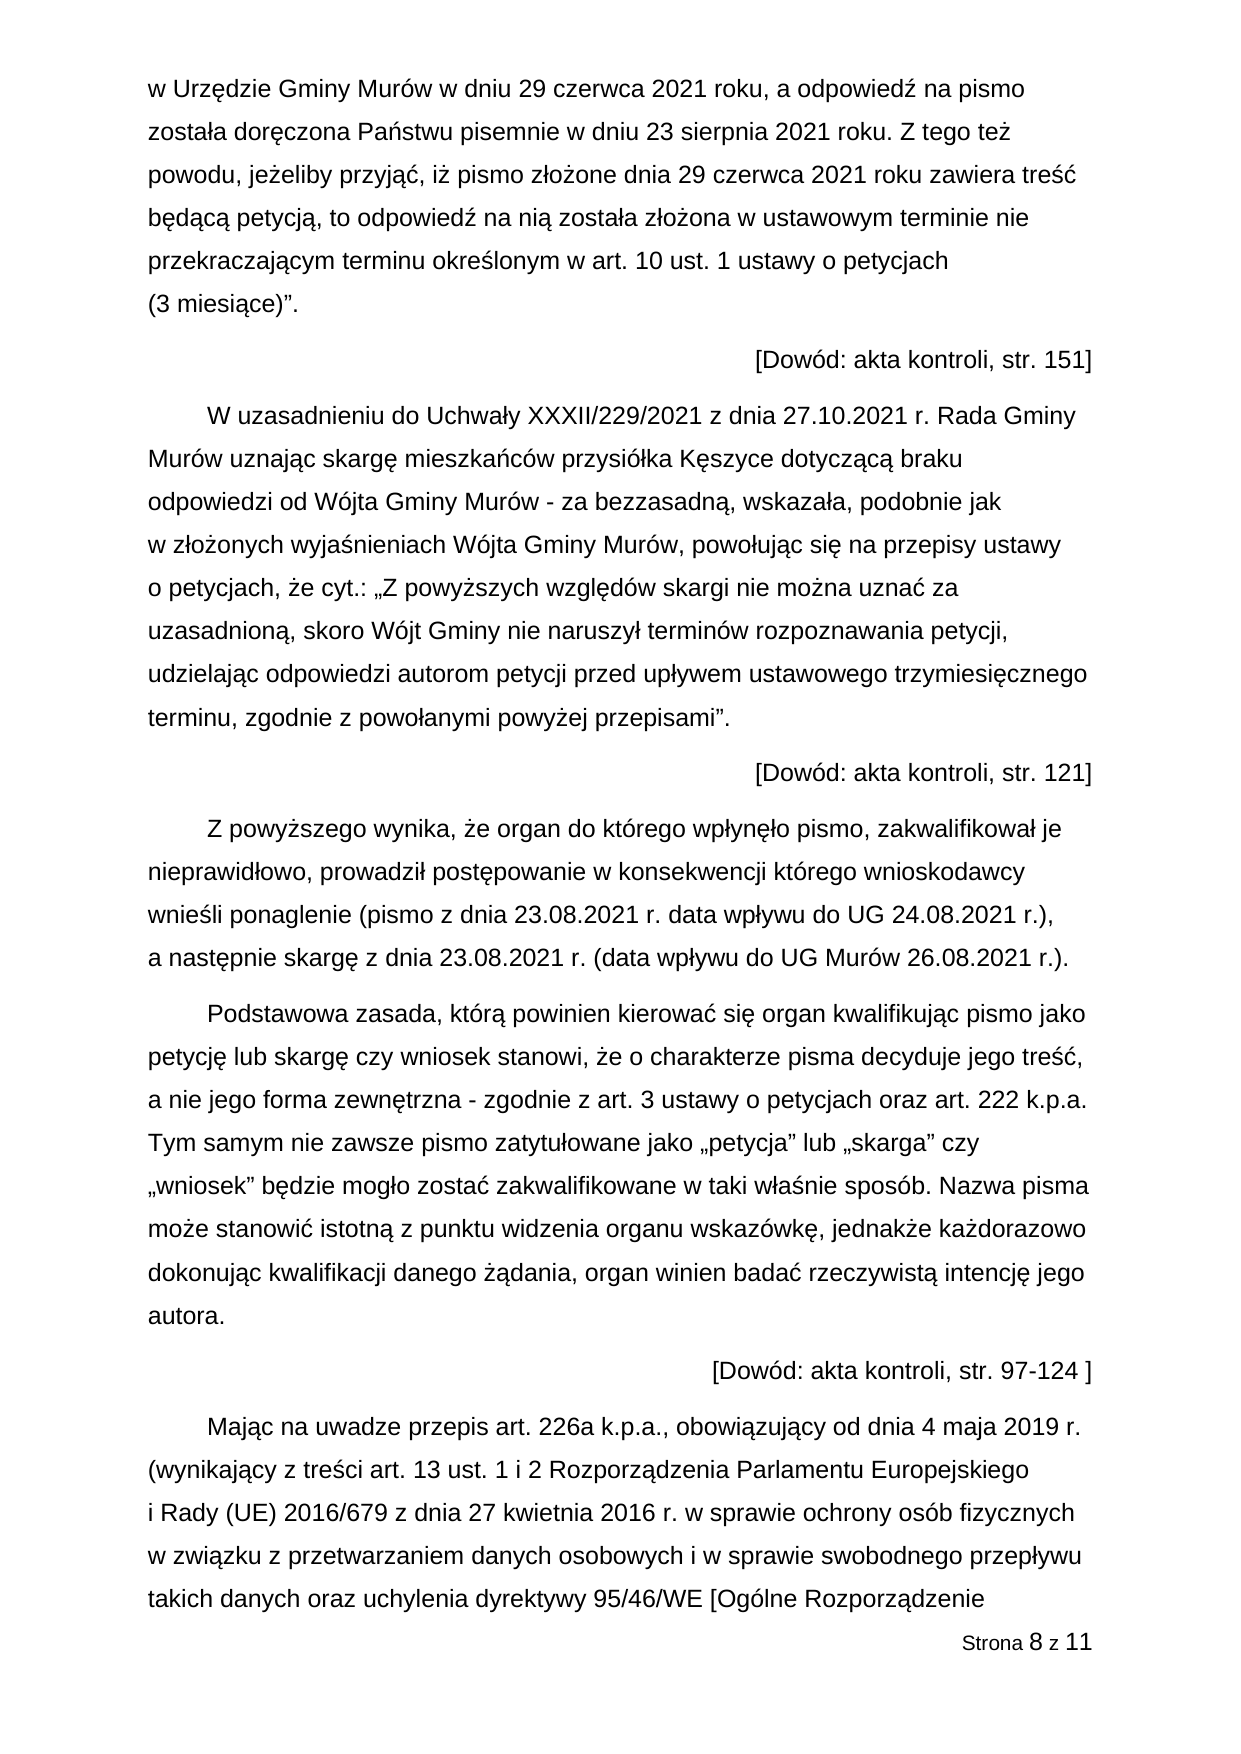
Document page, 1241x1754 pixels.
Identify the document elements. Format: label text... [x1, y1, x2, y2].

text Podstawowa zasada, którą powinien kierować się organ kwalifikując pismo jako petycję lub skargę czy wniosek stanowi, że o charakterze pisma decyduje jego treść, a nie jego forma zewnętrzna - zgodnie z art. 3 ustawy o petycjach oraz art. 222 k.p.a. Tym samym nie zawsze pismo zatytułowane jako „petycja” lub „skarga” czy „wniosek” będzie mogło zostać zakwalifikowane w taki właśnie sposób. Nazwa pisma może stanowić istotną z punktu widzenia organu wskazówkę, jednakże każdorazowo dokonując kwalifikacji danego żądania, organ winien badać rzeczywistą intencję jego autora. [148, 999, 1092, 1329]
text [148, 74, 1092, 318]
text Z powyższego wynika, że organ do którego wpłynęło pismo, zakwalifikował je nieprawidłowo, prowadził postępowanie w konsekwencji którego wnioskodawcy wnieśli ponaglenie (pismo z dnia 23.08.2021 r. data wpływu do UG 24.08.2021 r.), a następnie skargę z dnia 23.08.2021 r. (data wpływu do UG Murów 26.08.2021 r.). [148, 814, 1092, 972]
text [Dowód: akta kontroli, str. 151] [148, 345, 1092, 374]
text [148, 1412, 1092, 1613]
text [Dowód: akta kontroli, str. 97-124 ] [148, 1356, 1092, 1385]
text [Dowód: akta kontroli, str. 121] [148, 758, 1092, 787]
text W uzasadnieniu do Uchwały XXXII/229/2021 z dnia 27.10.2021 r. Rada Gminy Murów uznając skargę mieszkańców przysiółka Kęszyce dotyczącą braku odpowiedzi od Wójta Gminy Murów - za bezzasadną, wskazała, podobnie jak w złożonych wyjaśnieniach Wójta Gminy Murów, powołując się na przepisy ustawy o petycjach, że cyt.: „Z powyższych względów skargi nie można uznać za uzasadnioną, skoro Wójt Gminy nie naruszył terminów rozpoznawania petycji, udzielając odpowiedzi autorom petycji przed upływem ustawowego trzymiesięcznego terminu, zgodnie z powołanymi powyżej przepisami”. [148, 401, 1092, 731]
